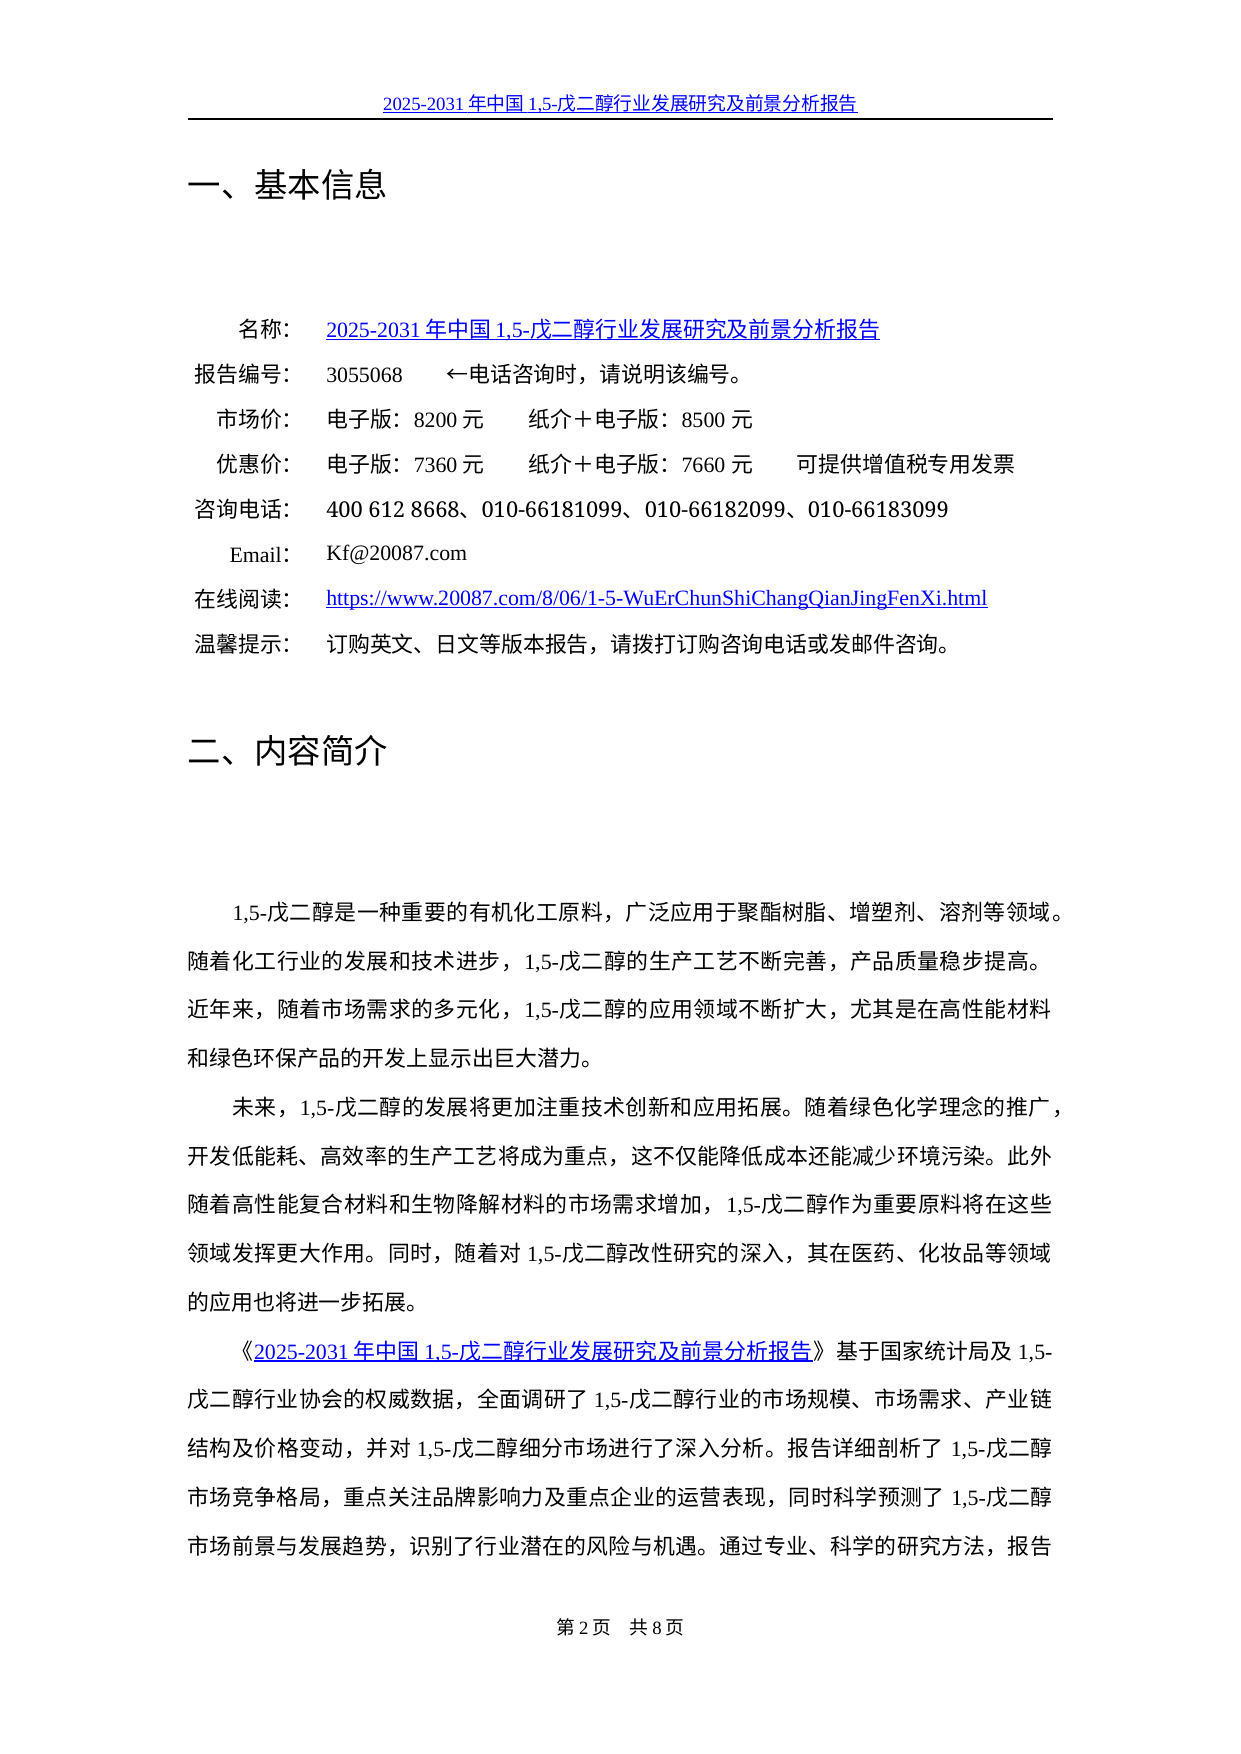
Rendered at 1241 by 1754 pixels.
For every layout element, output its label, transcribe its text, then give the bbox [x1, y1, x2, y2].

table_cell 在线阅读： [167, 582, 315, 627]
table_cell Email： [167, 537, 315, 582]
table_cell 400 612 8668、010-66181099、010-66182099、010-66183099 [315, 492, 1073, 537]
table_cell 报告编号： [167, 357, 315, 402]
title 一、基本信息 [187, 150, 1053, 215]
table_cell 电子版：8200 元 纸介＋电子版：8500 元 [315, 402, 1073, 447]
table_header 2025-2031年中国1,5-戊二醇行业发展研究及前景分析报告 [315, 312, 1073, 357]
table_cell 温馨提示： [167, 627, 315, 672]
table_cell 优惠价： [167, 447, 315, 492]
table_cell 3055068 ←电话咨询时，请说明该编号。 [315, 357, 1073, 402]
table_cell 电子版：7360 元 纸介＋电子版：7660 元 可提供增值税专用发票 [315, 447, 1073, 492]
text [187, 894, 1053, 1561]
table_cell 市场价： [167, 402, 315, 447]
table_cell [315, 582, 1073, 627]
table_cell 咨询电话： [167, 492, 315, 537]
table_header 名称： [167, 312, 315, 357]
table_cell Kf@20087.com [315, 537, 1073, 582]
title 二、内容简介 [187, 717, 1053, 782]
table_cell 订购英文、日文等版本报告，请拨打订购咨询电话或发邮件咨询。 [315, 627, 1073, 672]
